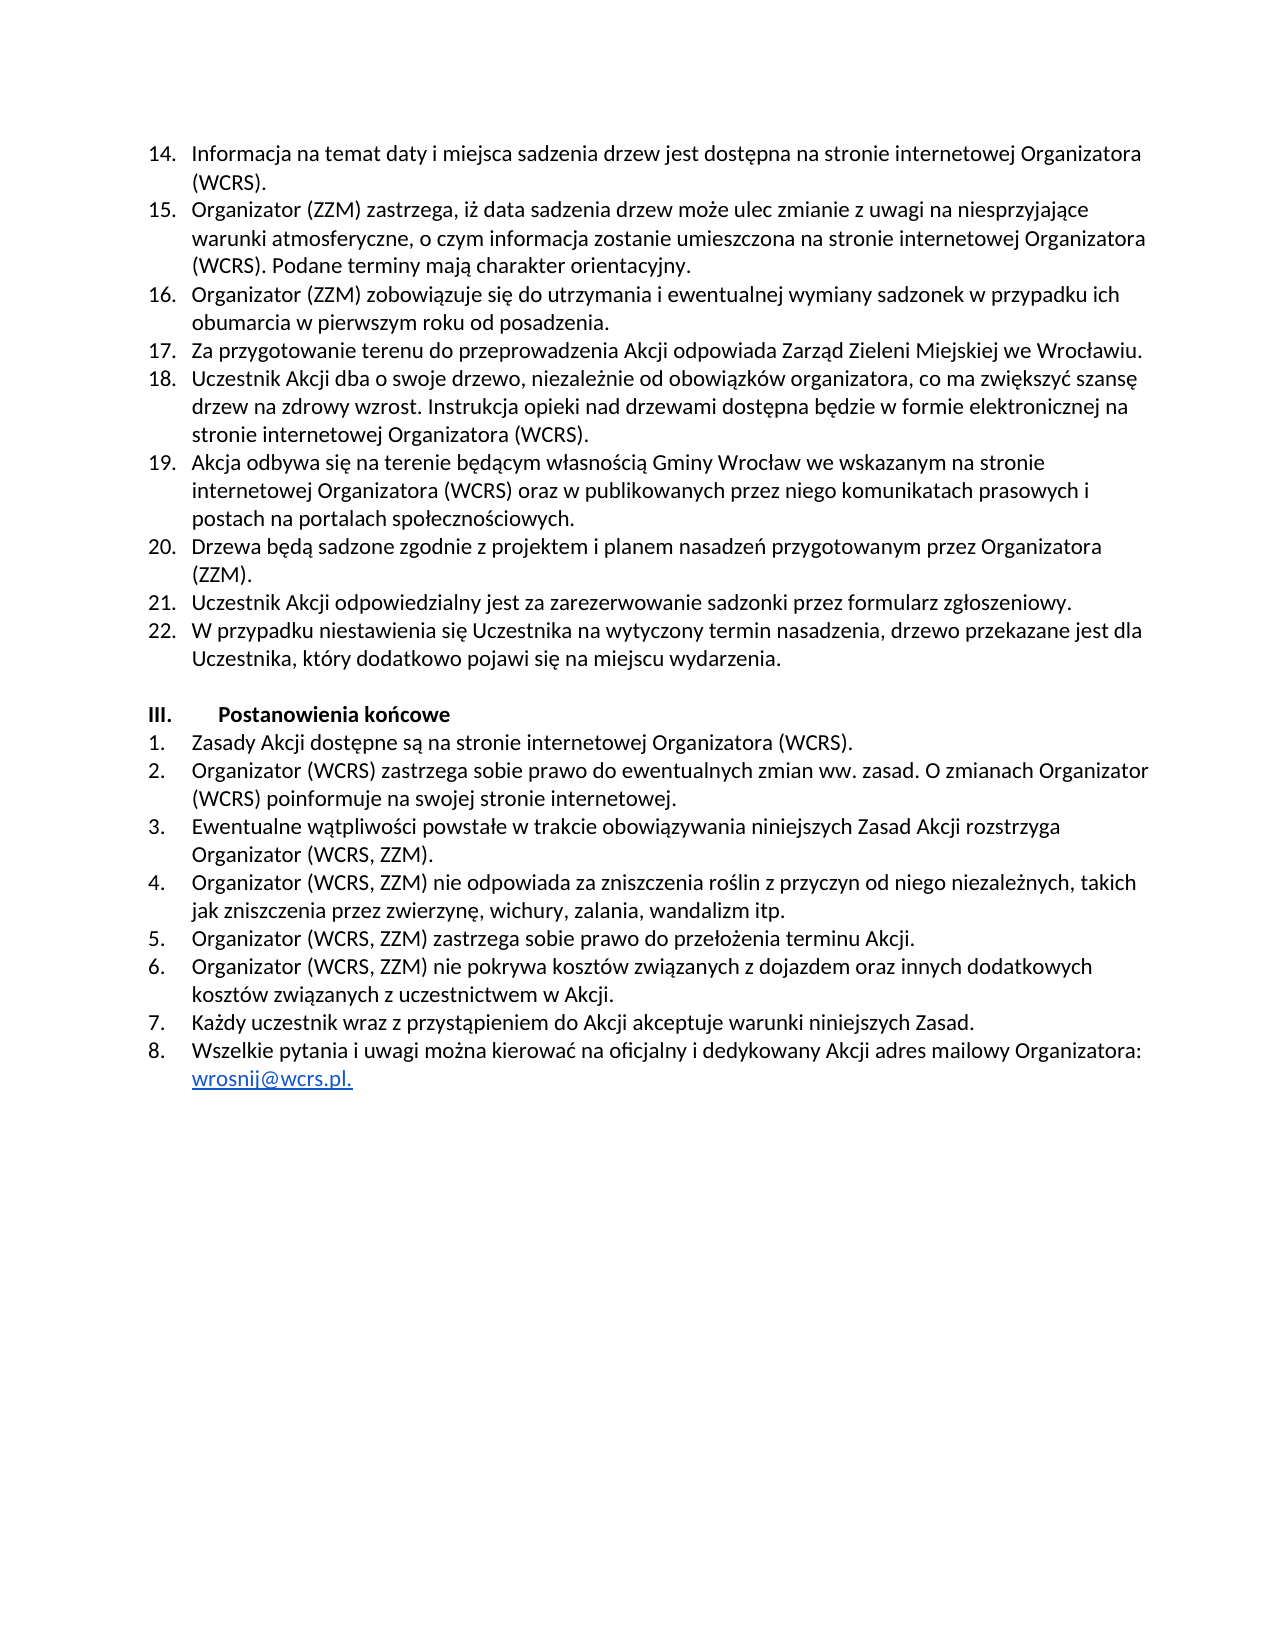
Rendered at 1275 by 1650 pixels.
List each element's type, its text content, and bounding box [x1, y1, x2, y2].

list Wszelkie pytania i uwagi można kierować na oficjalny i dedykowany Akcji adres mailowy Organizatora: wrosnij@wcrs.pl. [148, 1036, 1162, 1092]
list Zasady Akcji dostępne są na stronie internetowej Organizatora (WCRS). [148, 728, 1162, 756]
list Organizator (WCRS, ZZM) nie pokrywa kosztów związanych z dojazdem oraz innych dodatkowych kosztów związanych z uczestnictwem w Akcji. [148, 952, 1162, 1008]
list Organizator (WCRS) zastrzega sobie prawo do ewentualnych zmian ww. zasad. O zmianach Organizator (WCRS) poinformuje na swojej stronie internetowej. [148, 756, 1162, 812]
list Akcja odbywa się na terenie będącym własnością Gminy Wrocław we wskazanym na stronie internetowej Organizatora (WCRS) oraz w publikowanych przez niego komunikatach prasowych i postach na portalach społecznościowych. [148, 448, 1162, 532]
list Organizator (WCRS, ZZM) nie odpowiada za zniszczenia roślin z przyczyn od niego niezależnych, takich jak zniszczenia przez zwierzynę, wichury, zalania, wandalizm itp. [148, 868, 1162, 924]
list Drzewa będą sadzone zgodnie z projektem i planem nasadzeń przygotowanym przez Organizatora (ZZM). [148, 532, 1162, 588]
list Organizator (ZZM) zastrzega, iż data sadzenia drzew może ulec zmianie z uwagi na niesprzyjające warunki atmosferyczne, o czym informacja zostanie umieszczona na stronie internetowej Organizatora (WCRS). Podane terminy mają charakter orientacyjny. [148, 196, 1162, 280]
list Uczestnik Akcji dba o swoje drzewo, niezależnie od obowiązków organizatora, co ma zwiększyć szansę drzew na zdrowy wzrost. Instrukcja opieki nad drzewami dostępna będzie w formie elektronicznej na stronie internetowej Organizatora (WCRS). [148, 364, 1162, 448]
list Za przygotowanie terenu do przeprowadzenia Akcji odpowiada Zarząd Zieleni Miejskiej we Wrocławiu. [148, 336, 1162, 364]
list Organizator (ZZM) zobowiązuje się do utrzymania i ewentualnej wymiany sadzonek w przypadku ich obumarcia w pierwszym roku od posadzenia. [148, 280, 1162, 336]
list W przypadku niestawienia się Uczestnika na wytyczony termin nasadzenia, drzewo przekazane jest dla Uczestnika, który dodatkowo pojawi się na miejscu wydarzenia. [148, 616, 1162, 672]
list Organizator (WCRS, ZZM) zastrzega sobie prawo do przełożenia terminu Akcji. [148, 924, 1162, 952]
list Ewentualne wątpliwości powstałe w trakcie obowiązywania niniejszych Zasad Akcji rozstrzyga Organizator (WCRS, ZZM). [148, 812, 1162, 868]
subtitle Postanowienia końcowe [148, 700, 1162, 728]
list Informacja na temat daty i miejsca sadzenia drzew jest dostępna na stronie internetowej Organizatora (WCRS). [148, 139, 1162, 196]
list Uczestnik Akcji odpowiedzialny jest za zarezerwowanie sadzonki przez formularz zgłoszeniowy. [148, 588, 1162, 616]
list Każdy uczestnik wraz z przystąpieniem do Akcji akceptuje warunki niniejszych Zasad. [148, 1008, 1162, 1036]
